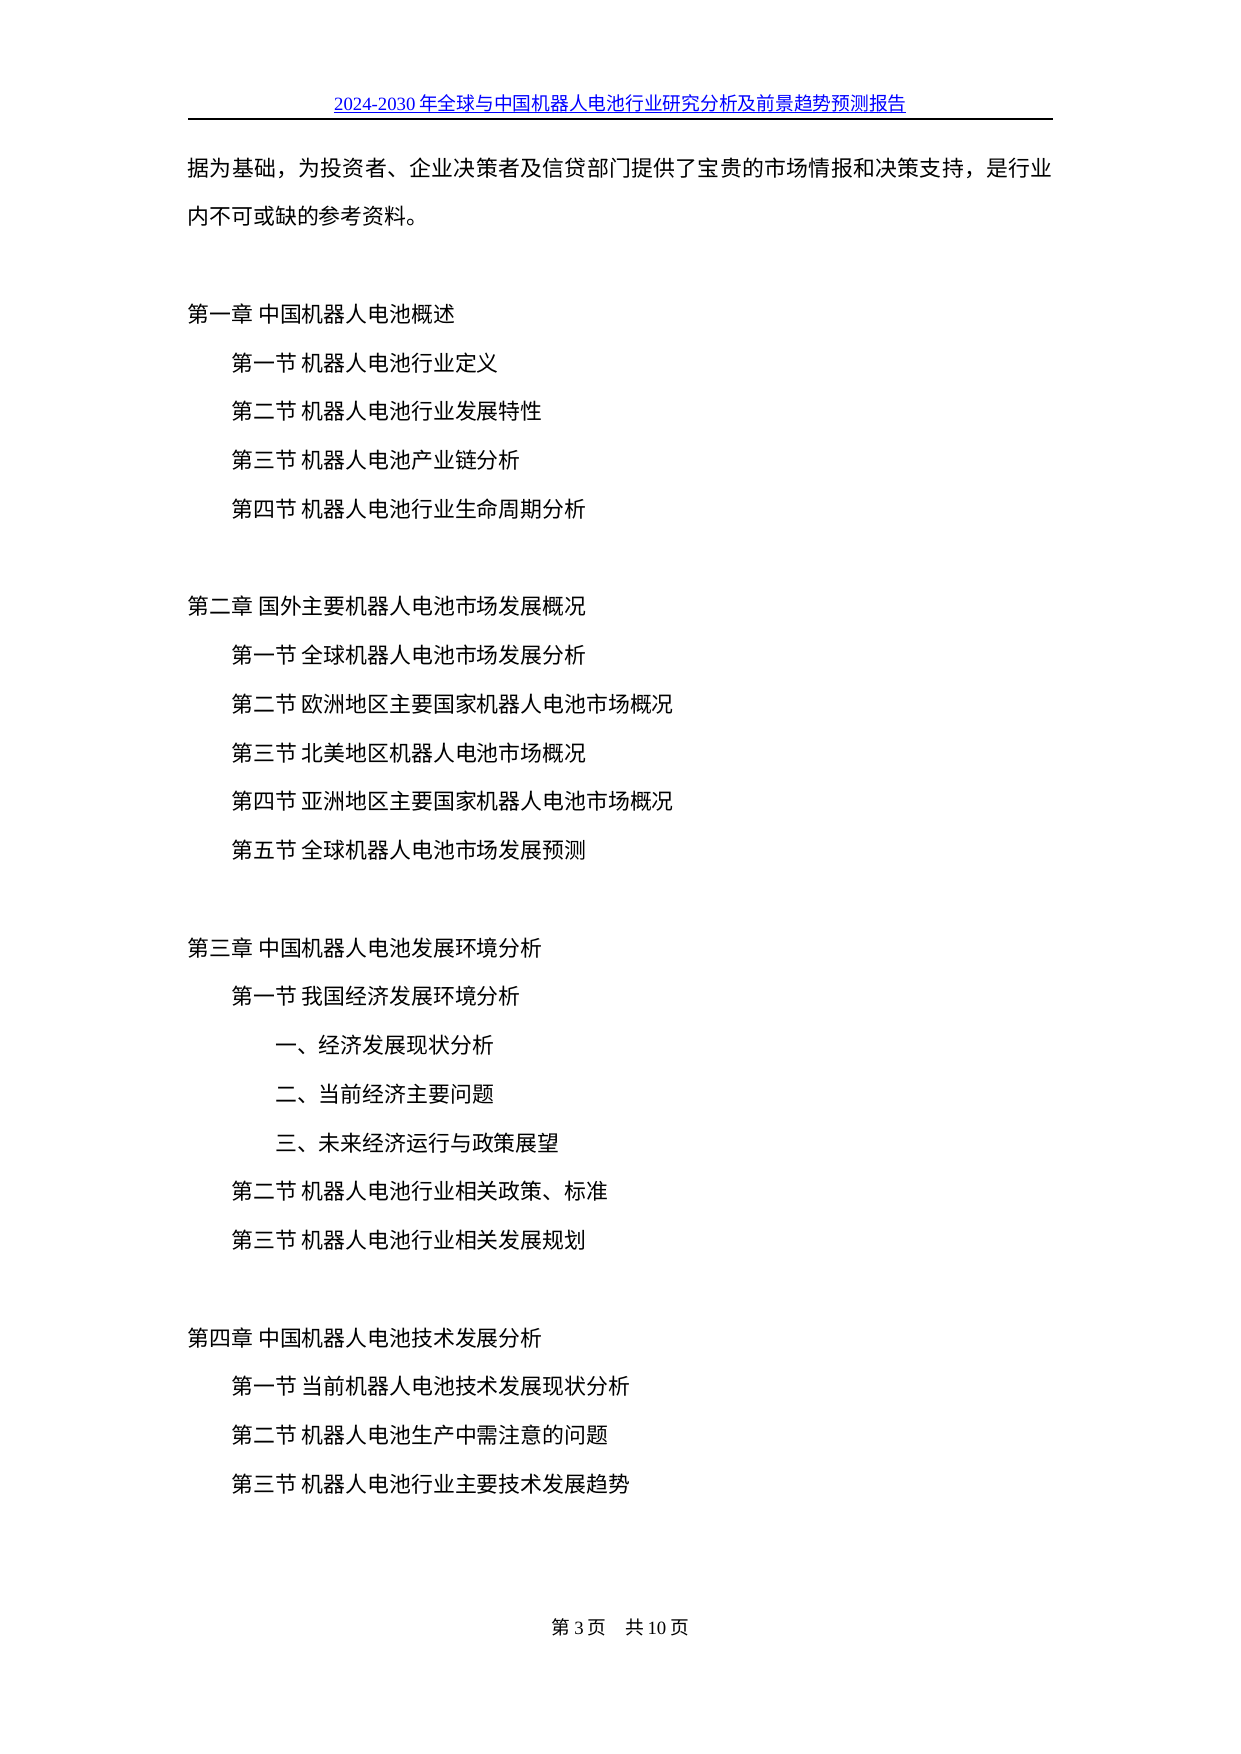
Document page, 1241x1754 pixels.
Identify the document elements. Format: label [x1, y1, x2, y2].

text [187, 150, 1053, 1499]
